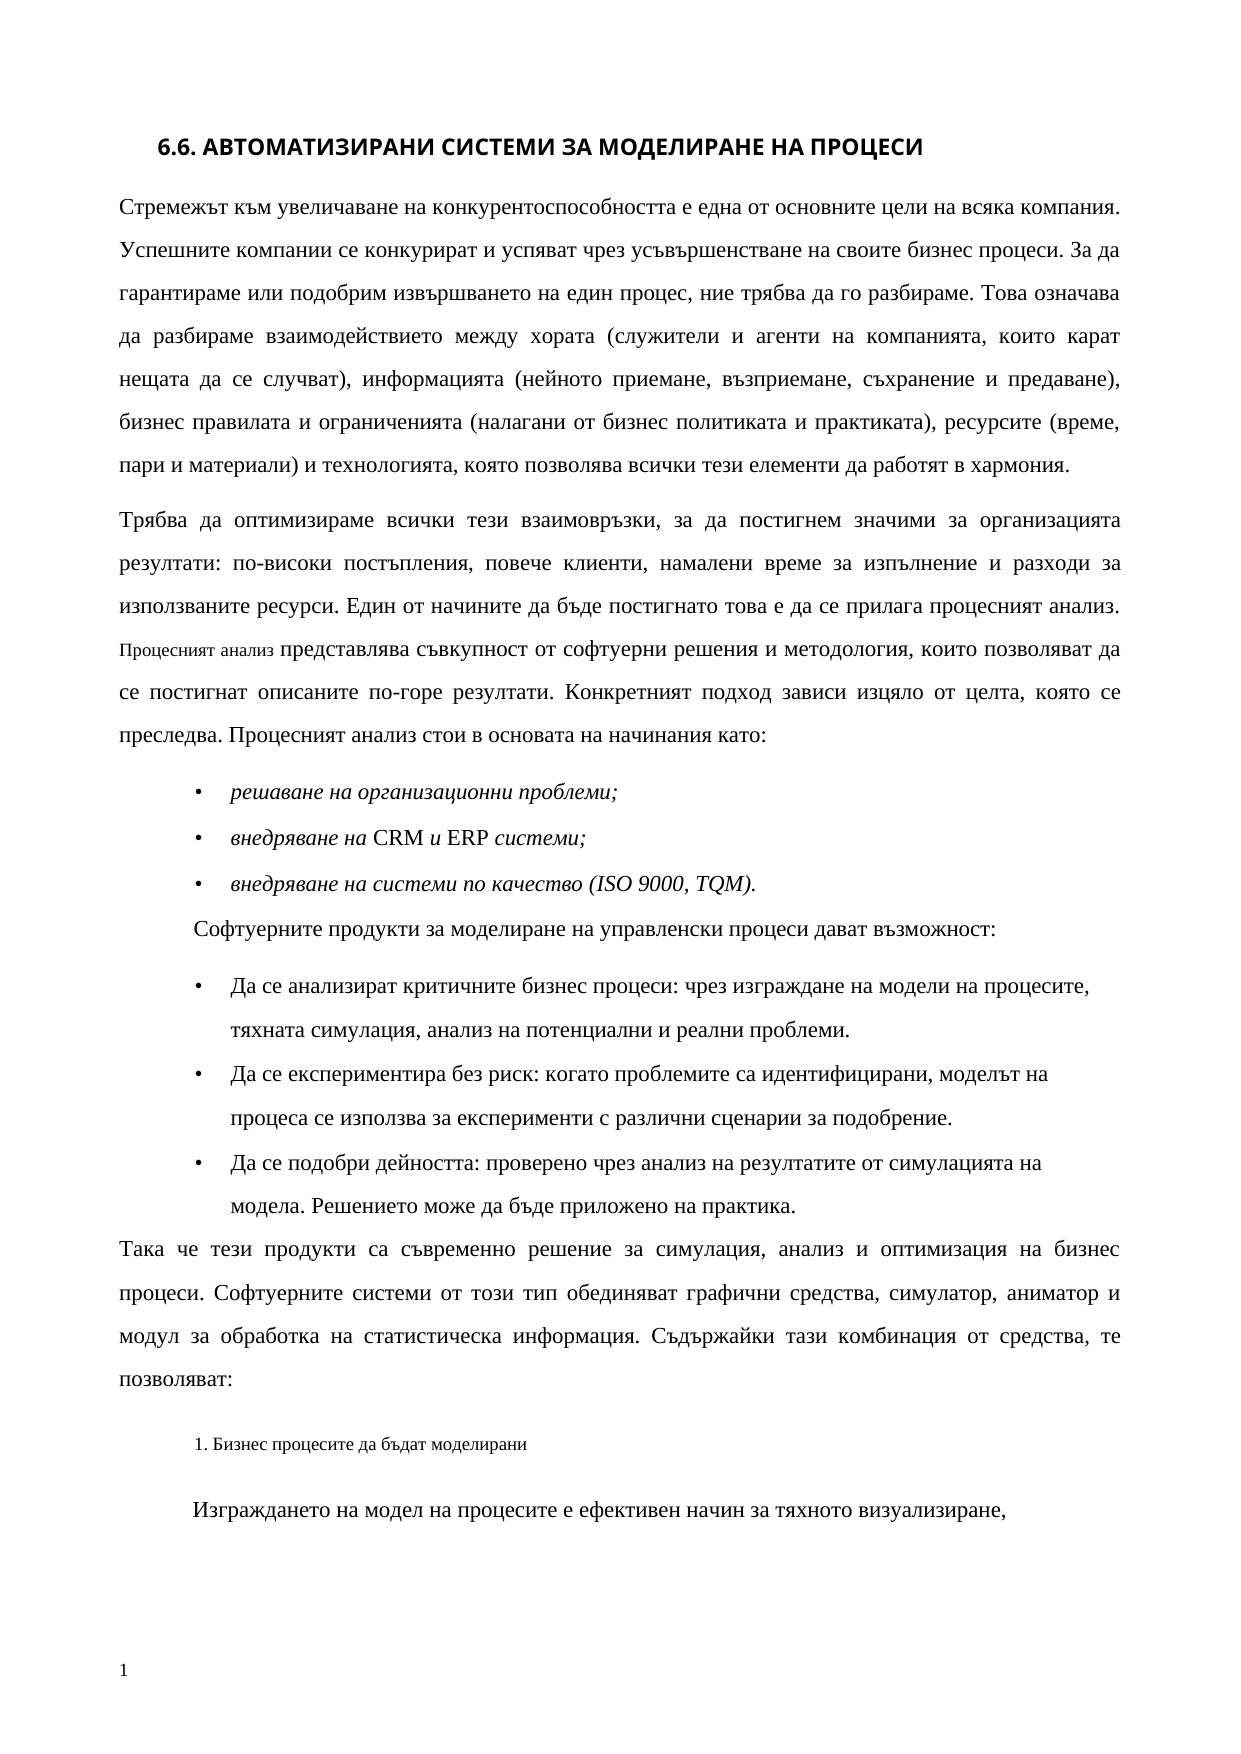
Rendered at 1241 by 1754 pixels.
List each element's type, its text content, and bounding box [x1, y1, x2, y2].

text Стремежът към увеличаване на конкурентоспособността е една от основните цели на всяка компания. Успешните компании се конкурират и успяват чрез усъвършенстване на своите бизнес процеси. За да гарантираме или подобрим извършването на един процес, ние трябва да го разбираме. Това означава да разбираме взаимодействието между хората (служители и агенти на компанията, които карат нещата да се случват), информацията (нейното приемане, възприемане, съхранение и предаване), бизнес правилата и ограниченията (налагани от бизнес политиката и практиката), ресурсите (време, пари и материали) и технологията, която позволява всички тези елементи да работят в хармония. [119, 180, 1122, 481]
text 1. Бизнес процесите да бъдат моделирани [194, 1433, 1122, 1454]
text Изграждането на модел на процесите е ефективен начин за тяхното визуализиране, [192, 1496, 1122, 1523]
list Да се подобри дейността: проверено чрез анализ на резултатите от симулацията на модела. Решението може да бъде приложено на практика. [194, 1135, 1122, 1222]
text Така че тези продукти са съвременно решение за симулация, анализ и оптимизация на бизнес процеси. Софтуерните системи от този тип обединяват графични средства, симулатор, аниматор и модул за обработка на статистическа информация. Съдържайки тази комбинация от средства, те позволяват: [119, 1222, 1122, 1395]
list решаване на организационни проблеми; [194, 763, 1122, 808]
list внедряване на CRM и ERP системи; [194, 809, 1122, 854]
list внедряване на системи по качество (ISO 9000, TQM). [194, 855, 1122, 900]
text Трябва да оптимизираме всички тези взаимовръзки, за да постигнем значими за организацията резултати: по-високи постъпления, повече клиенти, намалени време за изпълнение и разходи за използваните ресурси. Един от начините да бъде постигнато това е да се прилага процесният анализ. Процесният анализ представлява съвкупност от софтуерни решения и методология, които позволяват да се постигнат описаните по-горе резултати. Конкретният подход зависи изцяло от целта, която се преследва. Процесният анализ стои в основата на начинания като: [119, 493, 1122, 751]
list Да се експериментира без риск: когато проблемите са идентифицирани, моделът на процеса се използва за експерименти с различни сценарии за подобрение. [194, 1047, 1122, 1134]
list Да се анализират критичните бизнес процеси: чрез изграждане на модели на процесите, тяхната симулация, анализ на потенциални и реални проблеми. [194, 959, 1122, 1046]
text Софтуерните продукти за моделиране на управленски процеси дават възможност: [193, 900, 1122, 945]
text 6.6. АВТОМАТИЗИРАНИ СИСТЕМИ ЗА МОДЕЛИРАНЕ НА ПРОЦЕСИ [157, 121, 1122, 164]
